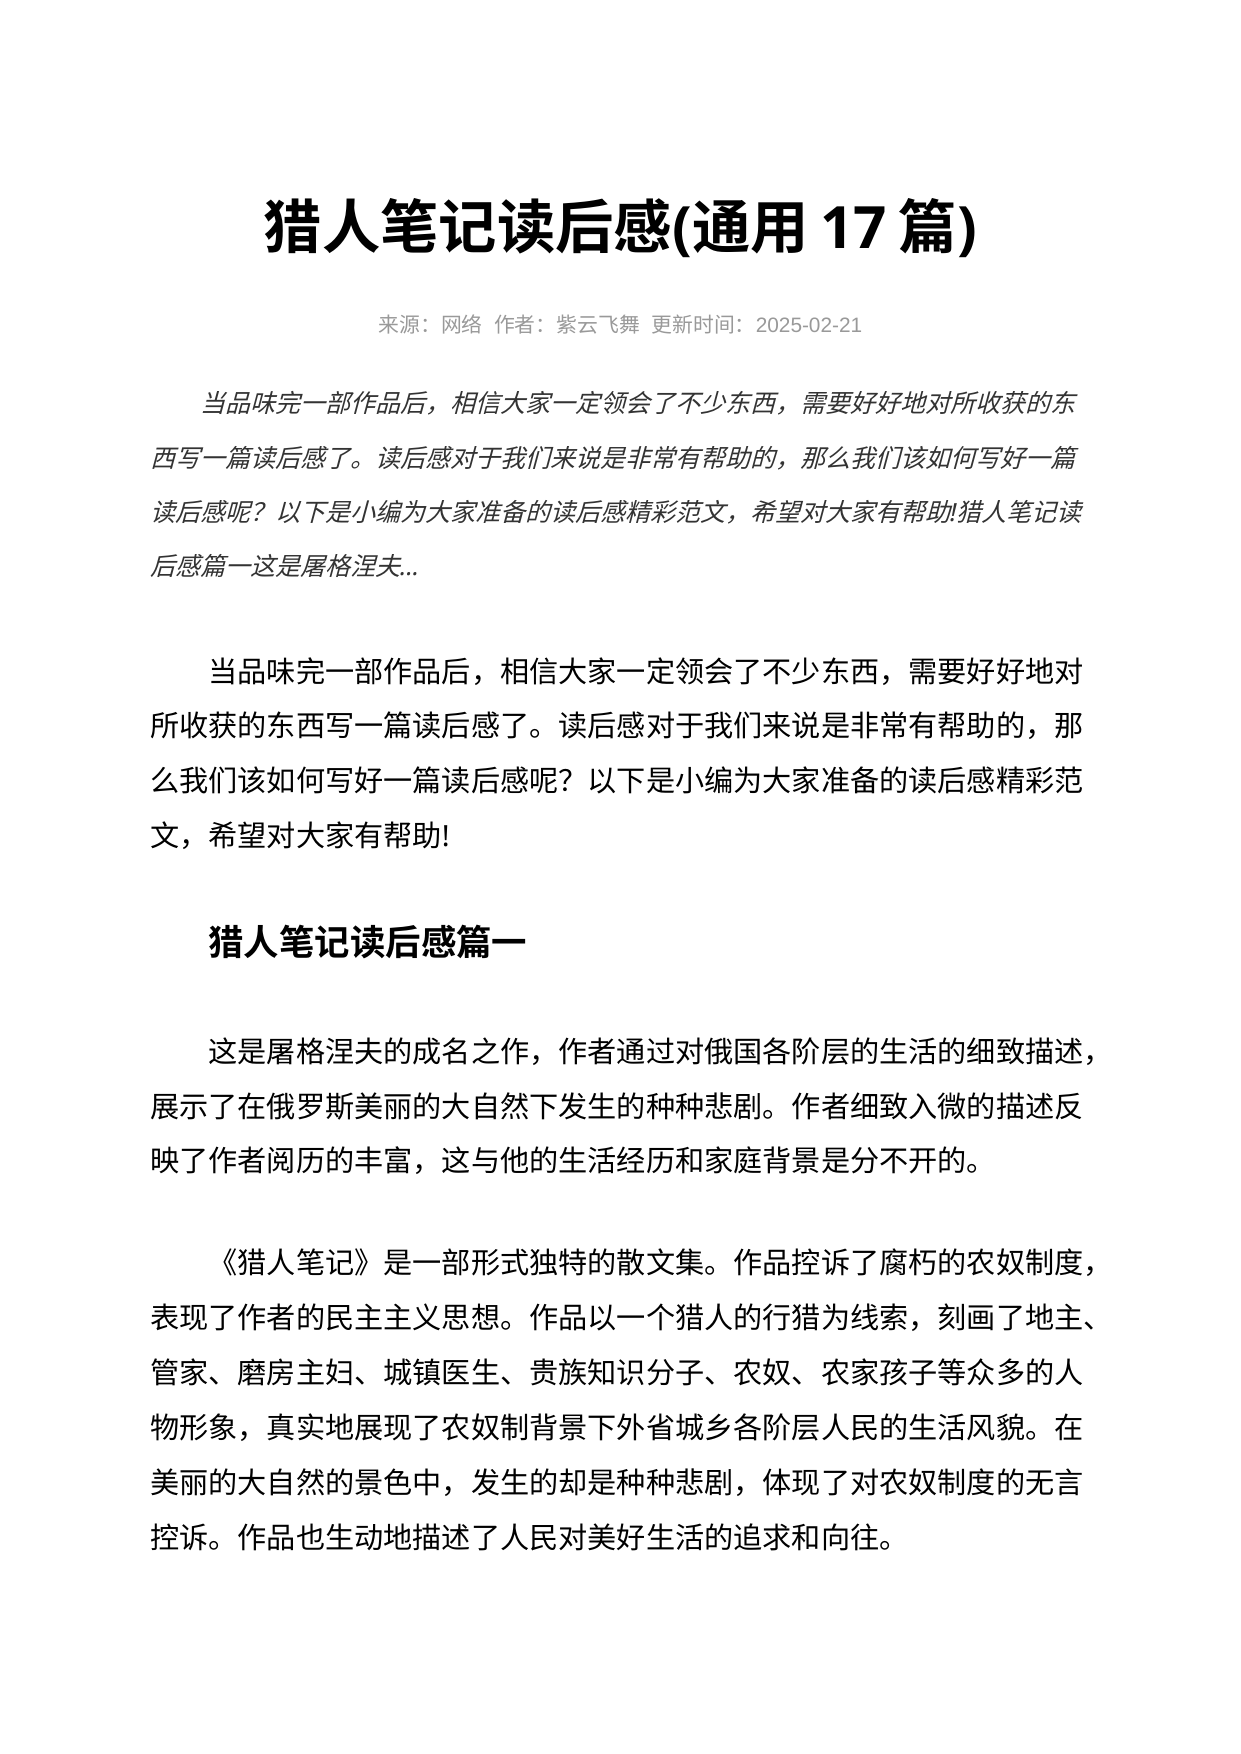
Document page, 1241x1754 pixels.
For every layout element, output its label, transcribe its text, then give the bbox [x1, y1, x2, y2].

text 猎人笔记读后感篇一 [150, 915, 1090, 966]
text 这是屠格涅夫的成名之作，作者通过对俄国各阶层的生活的细致描述，展示了在俄罗斯美丽的大自然下发生的种种悲剧。作者细致入微的描述反映了作者阅历的丰富，这与他的生活经历和家庭背景是分不开的。 [150, 1028, 1090, 1180]
text 当品味完一部作品后，相信大家一定领会了不少东西，需要好好地对所收获的东西写一篇读后感了。读后感对于我们来说是非常有帮助的，那么我们该如何写好一篇读后感呢？以下是小编为大家准备的读后感精彩范文，希望对大家有帮助!猎人笔记读后感篇一这是屠格涅夫... [150, 384, 1090, 583]
text 来源：网络 作者：紫云飞舞 更新时间：2025-02-21 [150, 313, 1090, 337]
text 《猎人笔记》是一部形式独特的散文集。作品控诉了腐朽的农奴制度，表现了作者的民主主义思想。作品以一个猎人的行猎为线索，刻画了地主、管家、磨房主妇、城镇医生、贵族知识分子、农奴、农家孩子等众多的人物形象，真实地展现了农奴制背景下外省城乡各阶层人民的生活风貌。在美丽的大自然的景色中，发生的却是种种悲剧，体现了对农奴制度的无言控诉。作品也生动地描述了人民对美好生活的追求和向往。 [150, 1240, 1090, 1557]
text 当品味完一部作品后，相信大家一定领会了不少东西，需要好好地对所收获的东西写一篇读后感了。读后感对于我们来说是非常有帮助的，那么我们该如何写好一篇读后感呢？以下是小编为大家准备的读后感精彩范文，希望对大家有帮助! [150, 648, 1090, 855]
subtitle 猎人笔记读后感(通用17篇) [150, 181, 1090, 266]
